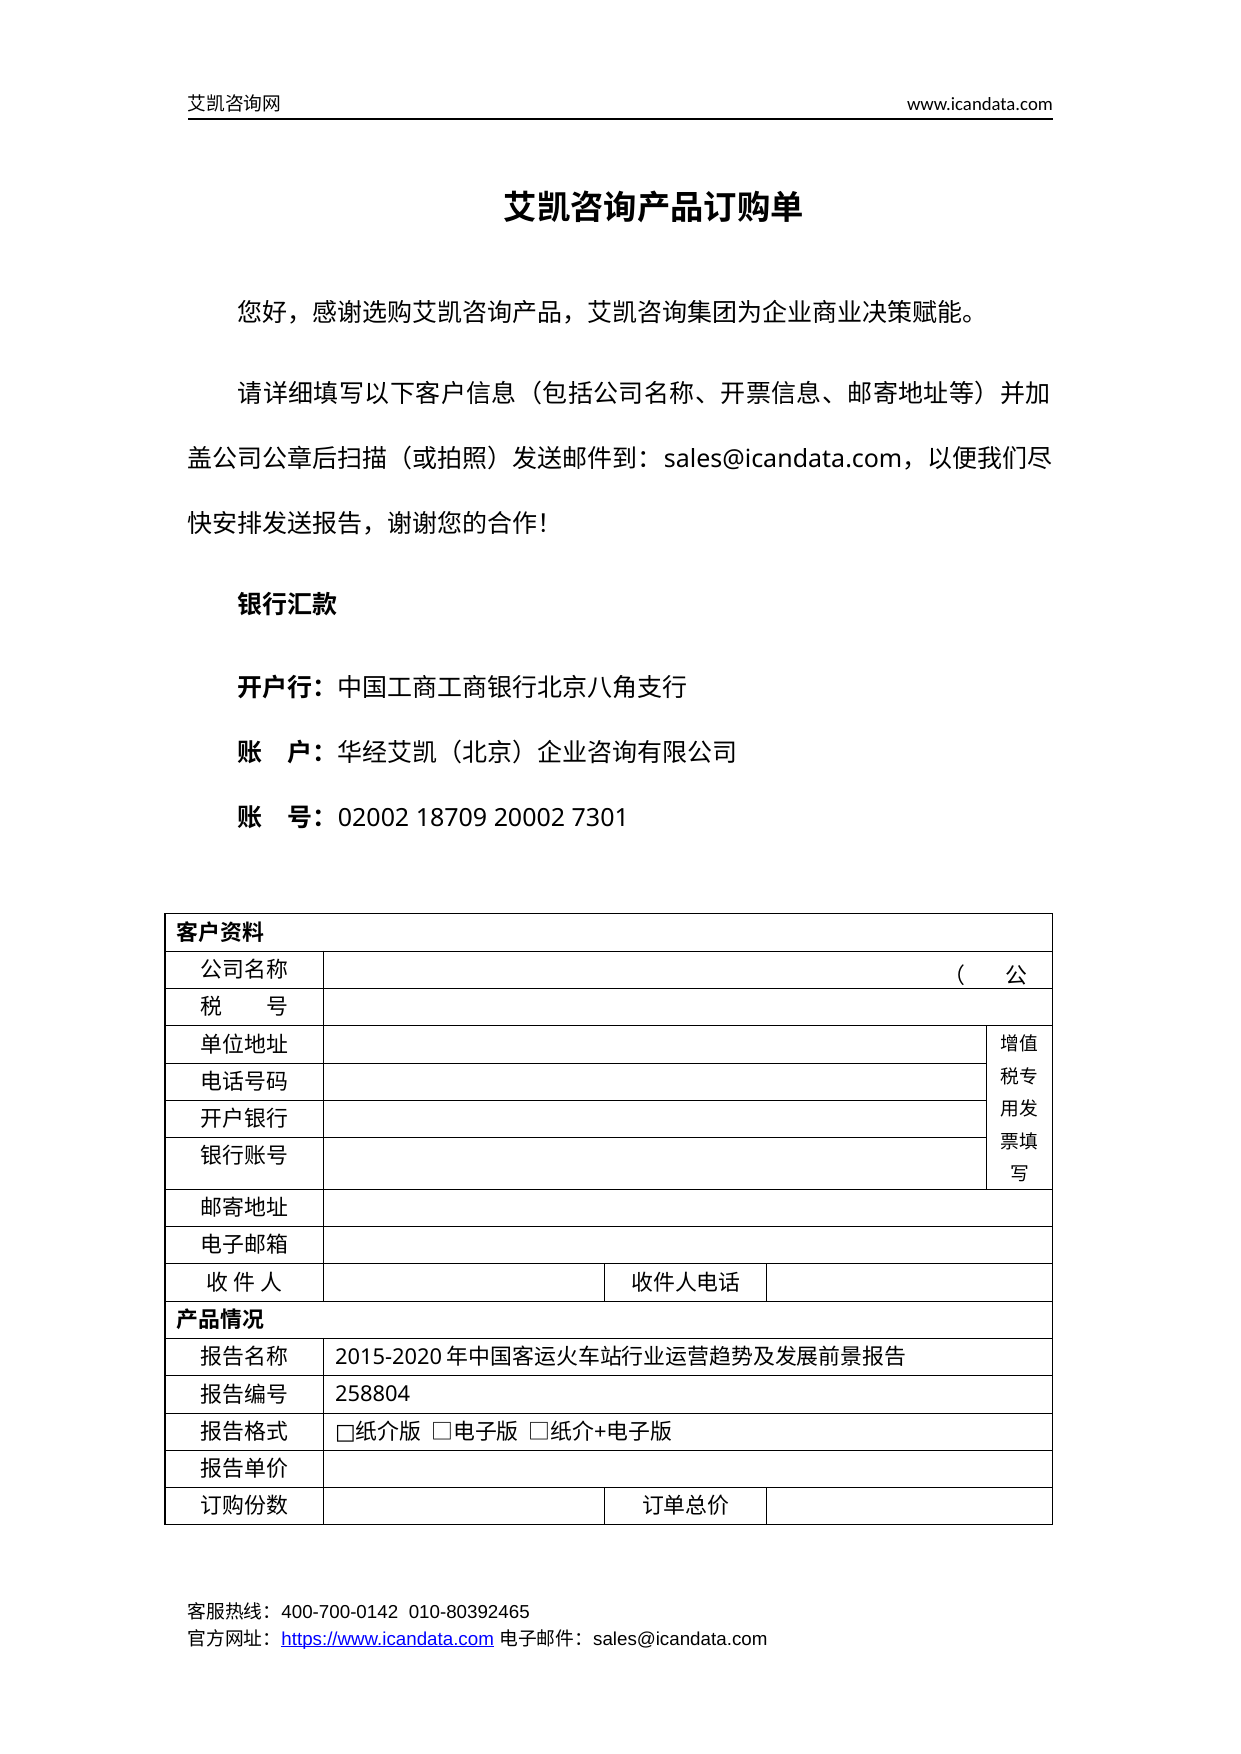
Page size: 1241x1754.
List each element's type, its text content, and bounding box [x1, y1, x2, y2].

table_cell 订单总价 [605, 1488, 766, 1524]
table_cell 产品情况 [166, 1302, 1052, 1338]
table_cell [324, 1138, 986, 1189]
table_cell [324, 952, 1052, 988]
table_cell 增值税专用发票填写 [987, 1026, 1052, 1189]
table_cell 收件人电话 [605, 1264, 766, 1301]
text 开户行：中国工商工商银行北京八角支行 [187, 653, 1053, 718]
text 您好，感谢选购艾凯咨询产品，艾凯咨询集团为企业商业决策赋能。 [187, 278, 1053, 343]
table_cell 报告格式 [166, 1414, 323, 1450]
table_cell [324, 1451, 1052, 1487]
table_cell 收 件 人 [166, 1264, 323, 1301]
table_cell [767, 1264, 1052, 1301]
table_cell 开户银行 [166, 1101, 323, 1137]
text 账 号：02002 18709 20002 7301 [187, 783, 1053, 848]
table_cell 订购份数 [166, 1488, 323, 1524]
table_cell [324, 1227, 1052, 1263]
table_cell [324, 1488, 604, 1524]
table_cell 税 号 [166, 989, 323, 1025]
table_cell 邮寄地址 [166, 1190, 323, 1226]
table_cell 2015-2020年中国客运火车站行业运营趋势及发展前景报告 [324, 1339, 1052, 1375]
table_cell 单位地址 [166, 1026, 323, 1062]
table_cell 258804 [324, 1376, 1052, 1412]
table_cell [324, 1101, 986, 1137]
table_cell 公司名称 [166, 952, 323, 988]
table_cell [324, 989, 1052, 1025]
text 银行汇款 [187, 570, 1053, 635]
table_cell 电话号码 [166, 1064, 323, 1100]
table_cell [324, 1190, 1052, 1226]
table_cell 电子邮箱 [166, 1227, 323, 1263]
text 请详细填写以下客户信息（包括公司名称、开票信息、邮寄地址等）并加盖公司公章后扫描（或拍照）发送邮件到：sales@icandata.com，以便我们尽快安排发送报告，谢谢您的合作！ [187, 359, 1053, 554]
table_cell [767, 1488, 1052, 1524]
text 账 户：华经艾凯（北京）企业咨询有限公司 [187, 718, 1053, 783]
table_cell 报告编号 [166, 1376, 323, 1412]
table_cell [324, 1064, 986, 1100]
table_cell 银行账号 [166, 1138, 323, 1189]
table_cell [324, 1026, 986, 1062]
table_cell 报告单价 [166, 1451, 323, 1487]
table_header 客户资料 [166, 914, 1052, 951]
table_cell □纸介版 □电子版 □纸介+电子版 [324, 1414, 1052, 1450]
table_cell 报告名称 [166, 1339, 323, 1375]
text 艾凯咨询产品订购单 [187, 172, 1053, 237]
table_cell [324, 1264, 604, 1301]
